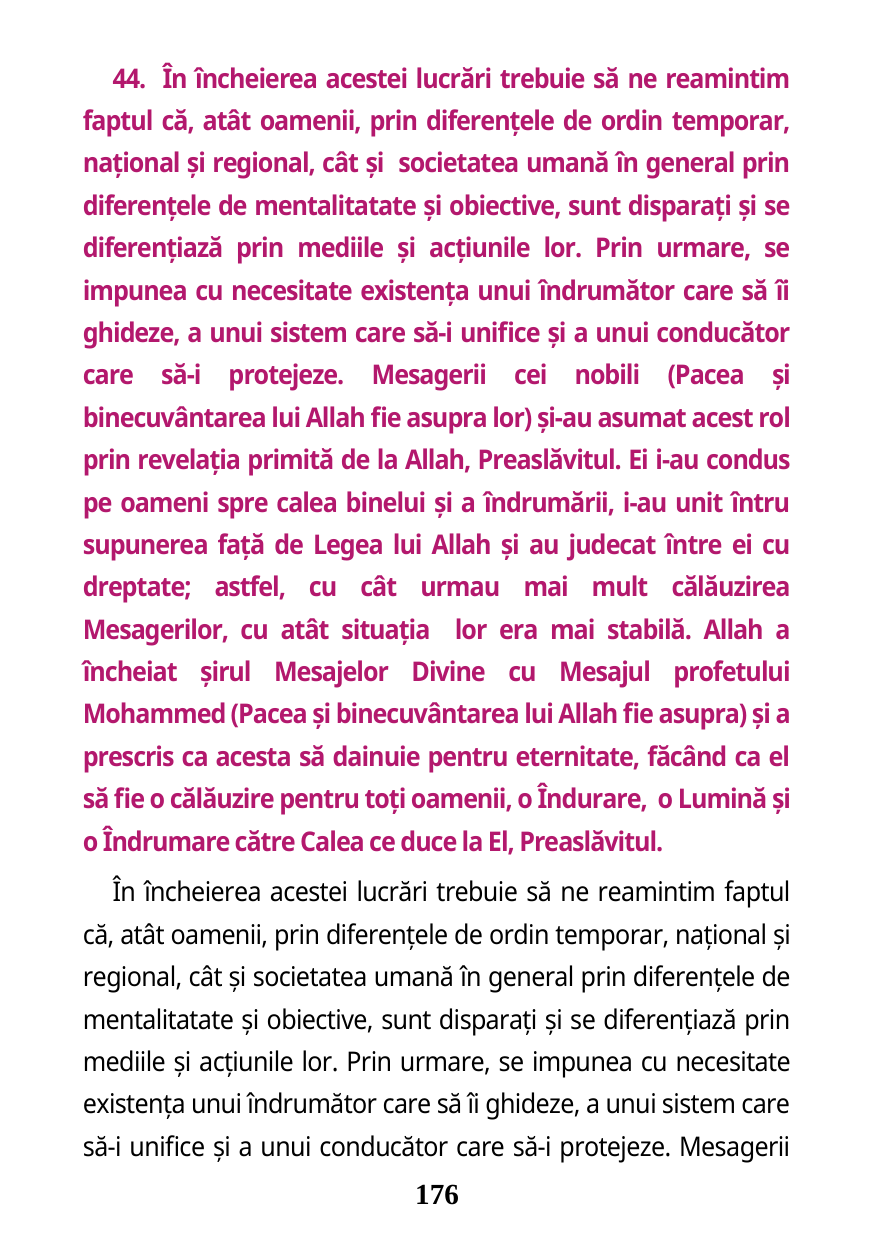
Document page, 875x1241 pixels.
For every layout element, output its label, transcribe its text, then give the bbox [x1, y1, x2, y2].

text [83, 873, 791, 1164]
subtitle 44. În încheierea acestei lucrări trebuie să ne reamintim faptul că, atât oamenii, prin diferențele de ordin temporar, național și regional, cât și societatea umană în general prin diferențele de mentalitatate și obiective, sunt disparați și se diferențiază prin mediile și acțiunile lor. Prin urmare, se impunea cu necesitate existența unui îndrumător care să îi ghideze, a unui sistem care să-i unifice și a unui conducător care să-i protejeze. Mesagerii cei nobili (Pacea și binecuvântarea lui Allah fie asupra lor) și-au asumat acest rol prin revelația primită de la Allah, Preaslăvitul. Ei i-au condus pe oameni spre calea binelui și a îndrumării, i-au unit întru supunerea față de Legea lui Allah și au judecat între ei cu dreptate; astfel, cu cât urmau mai mult călăuzirea Mesagerilor, cu atât situația lor era mai stabilă. Allah a încheiat șirul Mesajelor Divine cu Mesajul profetului Mohammed (Pacea și binecuvântarea lui Allah fie asupra) și a prescris ca acesta să dainuie pentru eternitate, făcând ca el să fie o călăuzire pentru toți oamenii, o Îndurare, o Lumină și o Îndrumare către Calea ce duce la El, Preaslăvitul. [83, 59, 791, 859]
